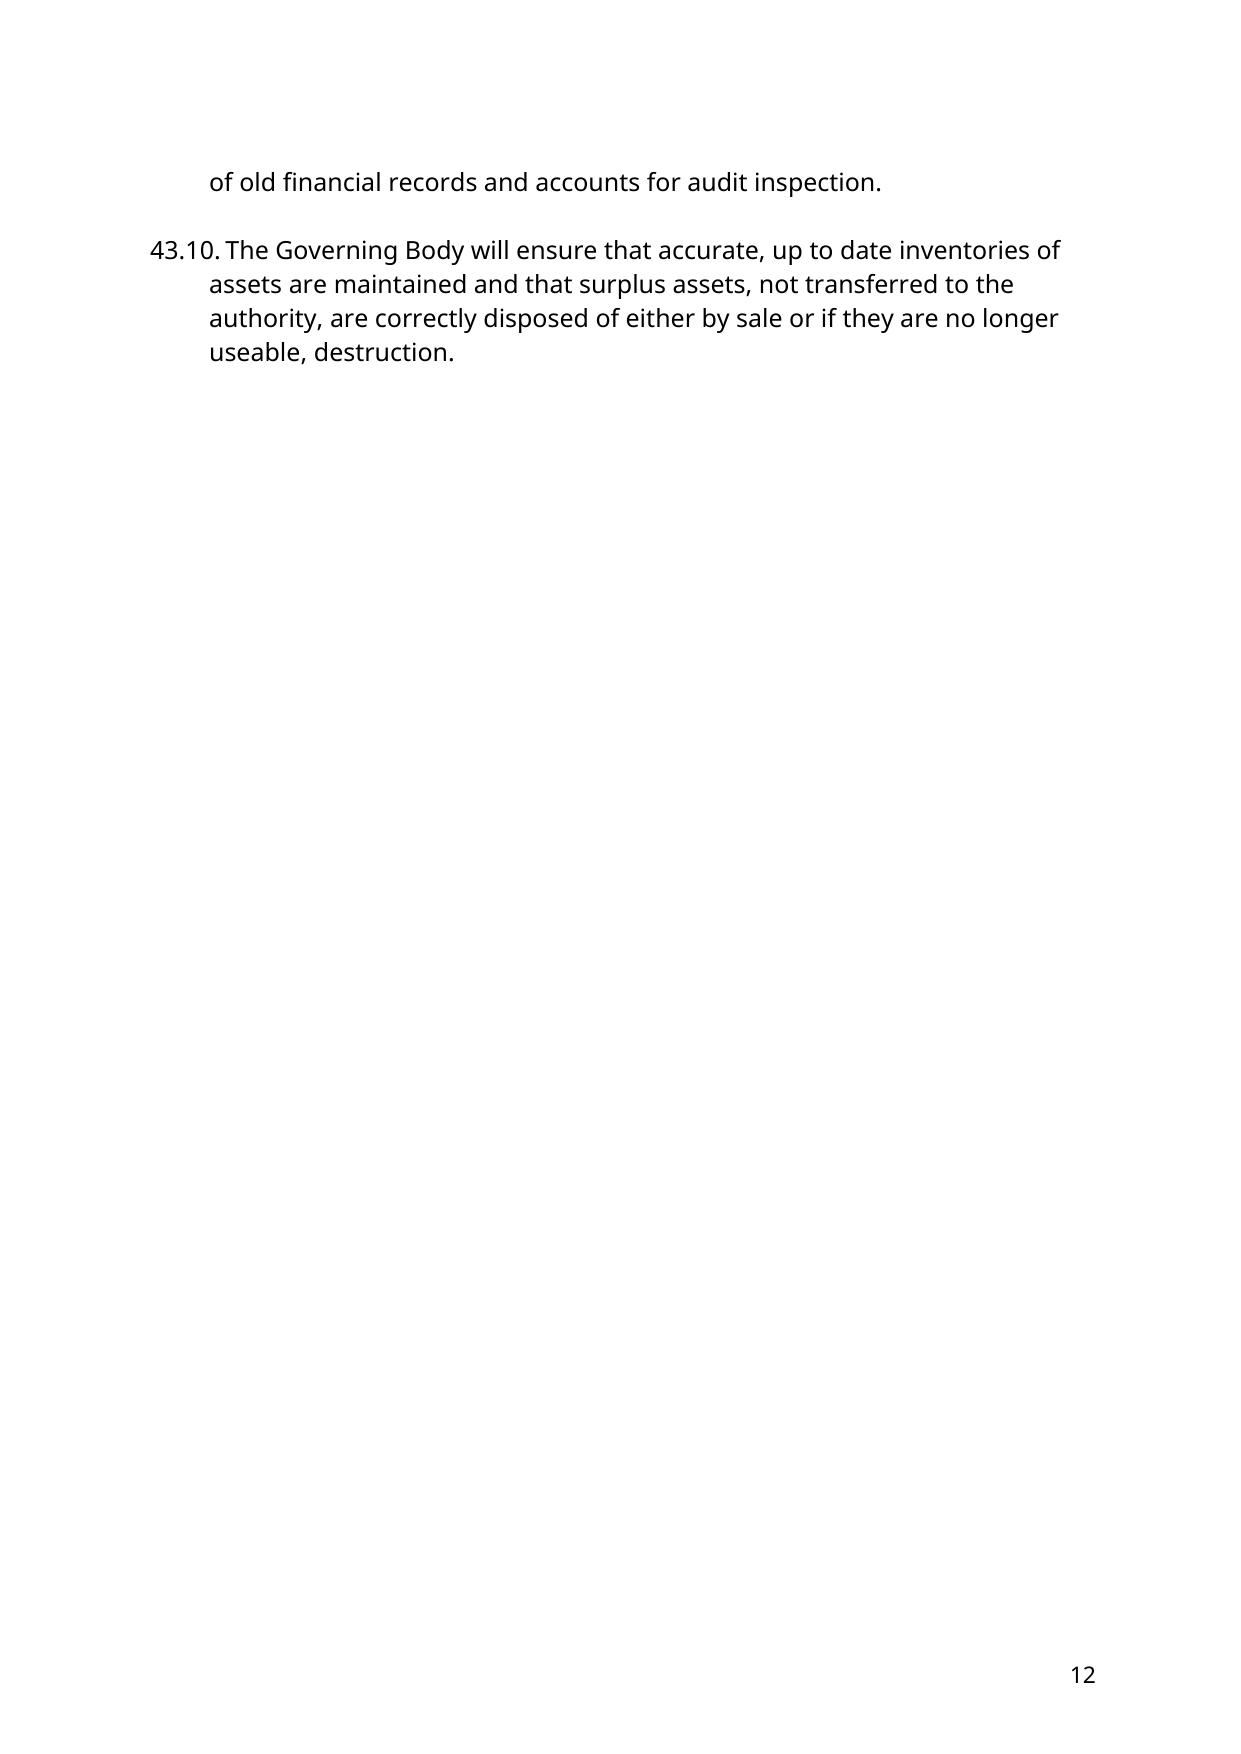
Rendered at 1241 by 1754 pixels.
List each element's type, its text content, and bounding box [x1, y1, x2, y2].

list The Governing Body will ensure that accurate, up to date inventories of assets are maintained and that surplus assets, not transferred to the authority, are correctly disposed of either by sale or if they are no longer useable, destruction. [150, 233, 1073, 369]
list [150, 164, 999, 199]
